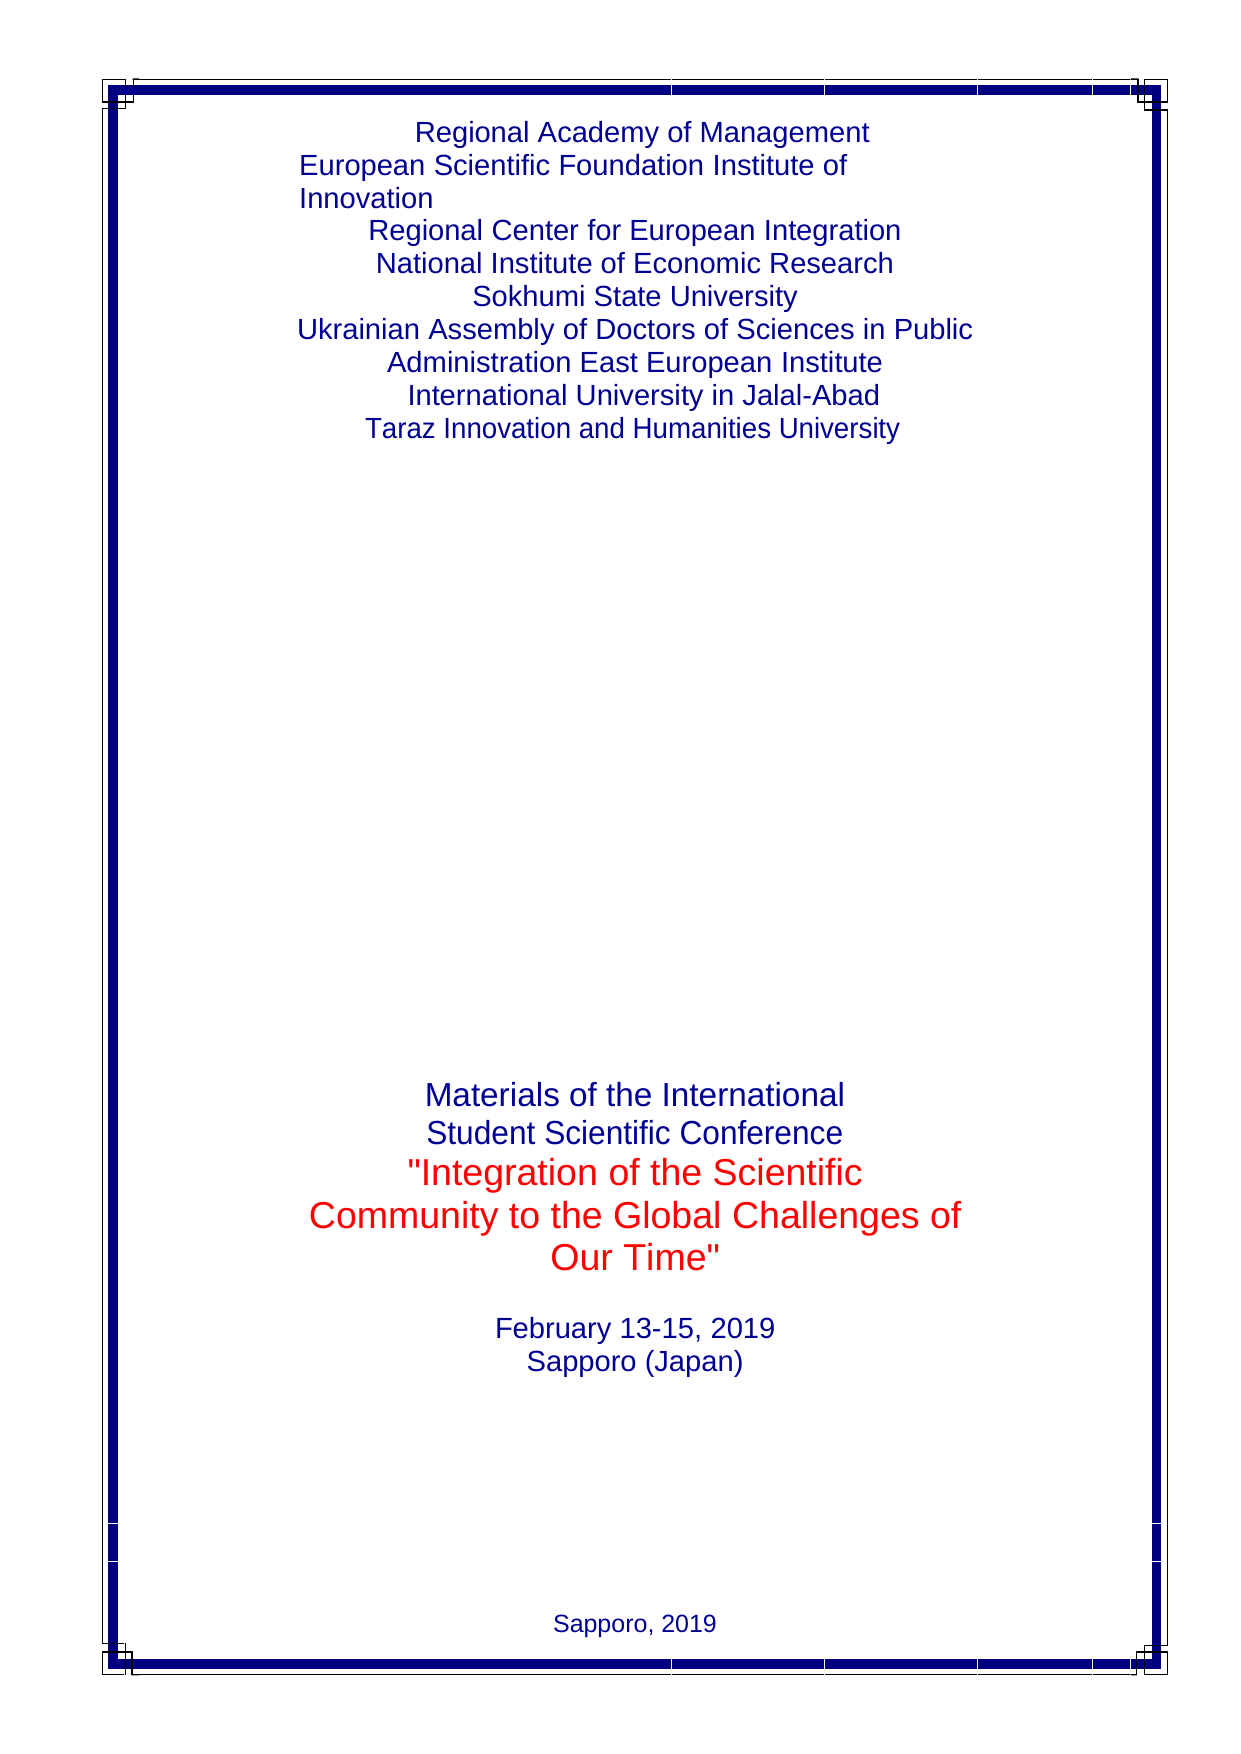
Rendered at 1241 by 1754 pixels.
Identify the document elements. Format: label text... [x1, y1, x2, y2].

text "Integration of the Scientific Community to the Global Challenges of Our Time" [308, 1152, 962, 1278]
text Regional Academy of Management European Scientific Foundation Institute of Innovation [299, 116, 971, 214]
text Materials of the International Student Scientific Conference [423, 1076, 846, 1152]
text Regional Center for European Integration National Institute of Economic Research Sokhumi State University [329, 214, 940, 313]
text International University in Jalal-Abad Taraz Innovation and Humanities University [365, 379, 939, 444]
text Sapporo, 2019 [329, 1609, 940, 1638]
text February 13-15, 2019 Sapporo (Japan) [459, 1312, 811, 1377]
text Ukrainian Assembly of Doctors of Sciences in Public Administration East European Institute [214, 313, 1056, 379]
